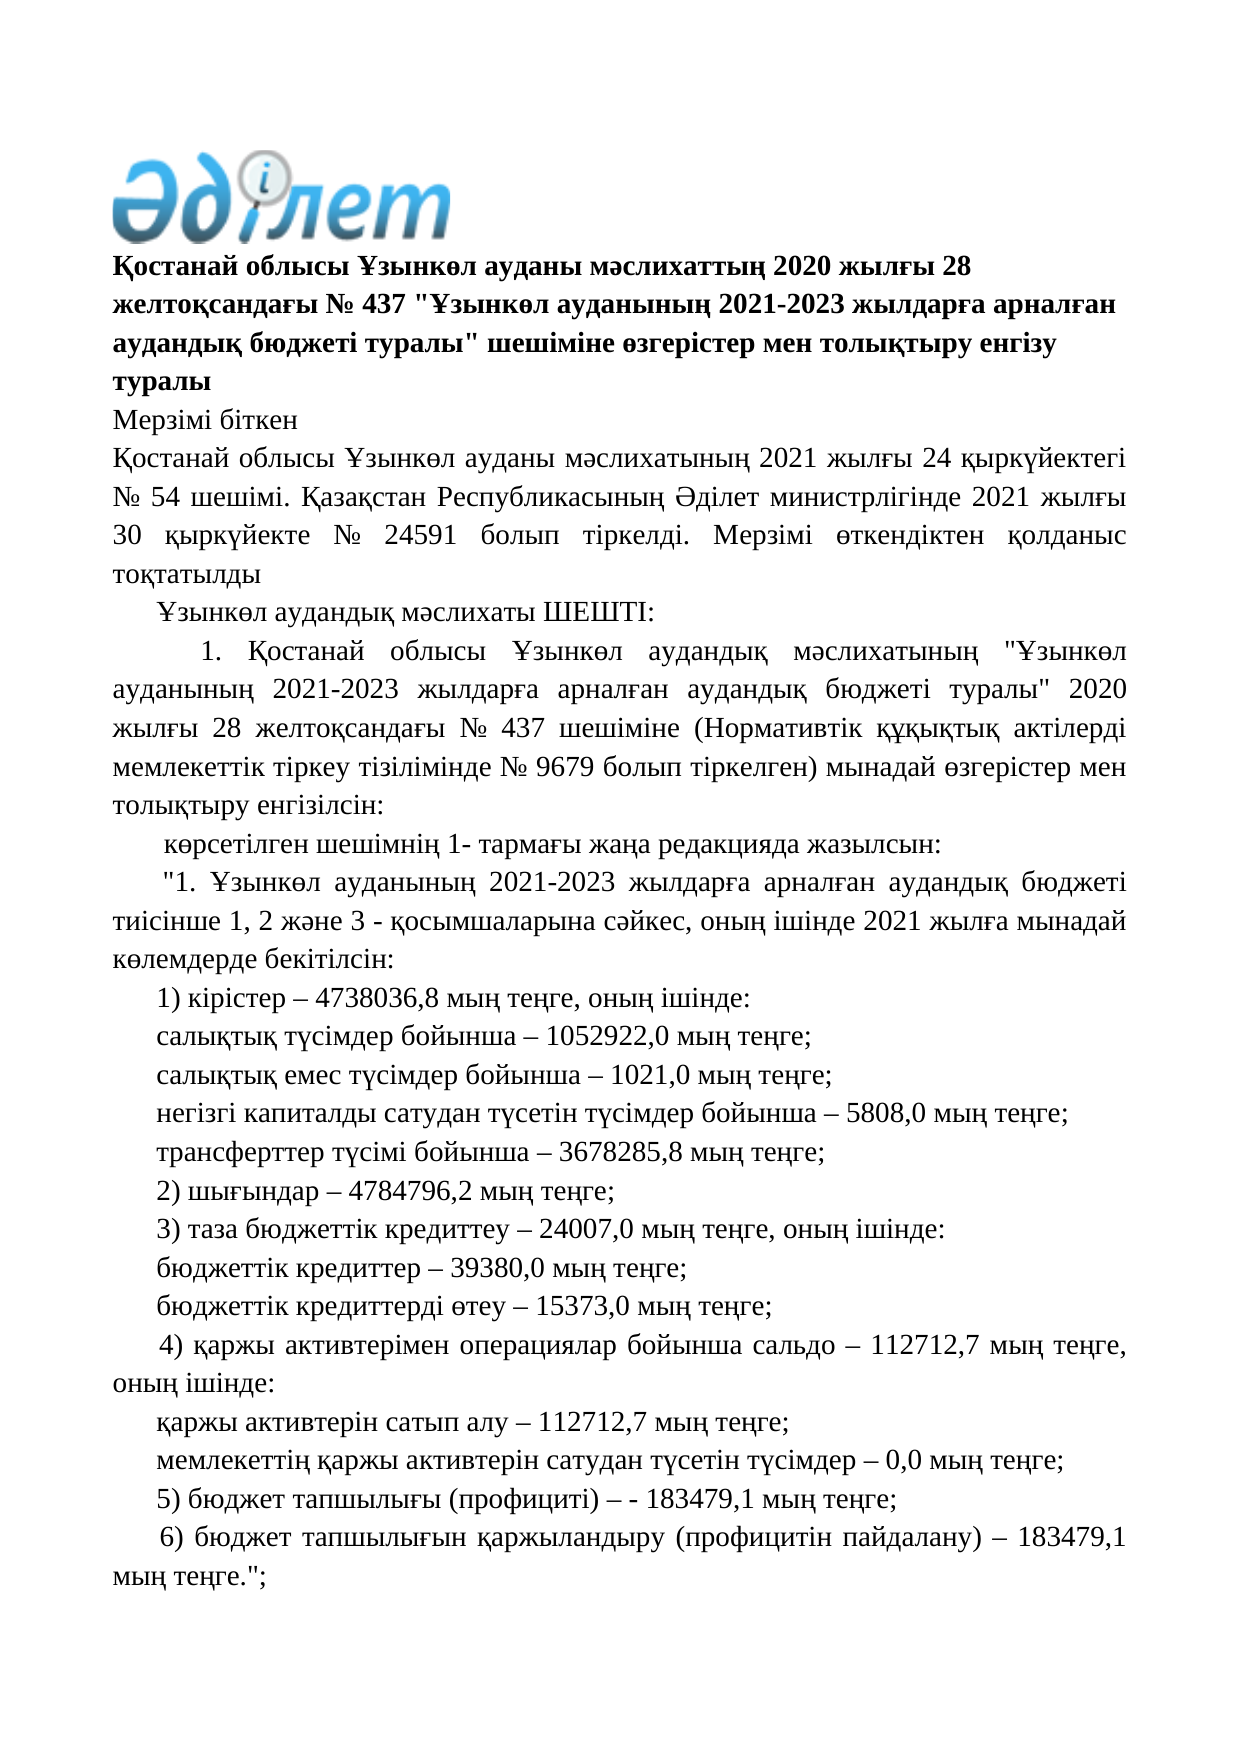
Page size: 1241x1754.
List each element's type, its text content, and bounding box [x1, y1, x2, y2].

text 5) бюджет тапшылығы (профициті) – - 183479,1 мың теңге; [112, 1481, 1128, 1514]
text салықтық емес түсімдер бойынша – 1021,0 мың теңге; [112, 1057, 1128, 1091]
text 1) кірістер – 4738036,8 мың теңге, оның iшiнде: [112, 980, 1128, 1013]
text 4) қаржы активтерiмен операциялар бойынша сальдо – 112712,7 мың теңге, оның iшiнде: [112, 1327, 1128, 1399]
text қаржы активтерiн сатып алу – 112712,7 мың теңге; [112, 1404, 1128, 1437]
text негiзгi капиталды сатудан түсетiн түсiмдер бойынша – 5808,0 мың теңге; [112, 1096, 1128, 1129]
text Ұзынкөл аудандық мәслихаты ШЕШТІ: [112, 594, 1128, 628]
text мемлекеттің қаржы активтерін сатудан түсетін түсімдер – 0,0 мың теңге; [112, 1442, 1128, 1476]
text 6) бюджет тапшылығын қаржыландыру (профицитін пайдалану) – 183479,1 мың теңге."; [112, 1519, 1128, 1592]
picture [112, 150, 451, 244]
text Мерзімі біткен [112, 402, 1128, 435]
text 1. Қостанай облысы Ұзынкөл аудандық мәслихатының "Ұзынкөл ауданының 2021-2023 жылдарға арналған аудандық бюджеті туралы" 2020 жылғы 28 желтоқсандағы № 437 шешіміне (Нормативтік құқықтық актілерді мемлекеттік тіркеу тізілімінде № 9679 болып тіркелген) мынадай өзгерістер мен толықтыру енгізілсін: [112, 633, 1128, 821]
text "1. Ұзынкөл ауданының 2021-2023 жылдарға арналған аудандық бюджеті тиісінше 1, 2 және 3 - қосымшаларына сәйкес, оның ішінде 2021 жылға мынадай көлемдерде бекітілсін: [112, 864, 1128, 975]
text көрсетілген шешімнің 1- тармағы жаңа редакцияда жазылсын: [112, 826, 1128, 859]
text салықтық түсімдер бойынша – 1052922,0 мың теңге; [112, 1018, 1128, 1052]
text Қостанай облысы Ұзынкөл ауданы мәслихаттың 2020 жылғы 28 желтоқсандағы № 437 "Ұзынкөл ауданының 2021-2023 жылдарға арналған аудандық бюджеті туралы" шешіміне өзгерістер мен толықтыру енгізу туралы [112, 248, 1128, 397]
text Қостанай облысы Ұзынкөл ауданы мәслихатының 2021 жылғы 24 қыркүйектегі № 54 шешімі. Қазақстан Республикасының Әділет министрлігінде 2021 жылғы 30 қыркүйекте № 24591 болып тіркелді. Мерзімі өткендіктен қолданыс тоқтатылды [112, 440, 1128, 589]
text бюджеттiк кредиттердi өтеу – 15373,0 мың теңге; [112, 1288, 1128, 1322]
text 3) таза бюджеттiк кредиттеу – 24007,0 мың теңге, оның iшiнде: [112, 1211, 1128, 1245]
text 2) шығындар – 4784796,2 мың теңге; [112, 1173, 1128, 1206]
text бюджеттiк кредиттер – 39380,0 мың теңге; [112, 1250, 1128, 1283]
text трансферттер түсімі бойынша – 3678285,8 мың теңге; [112, 1134, 1128, 1168]
